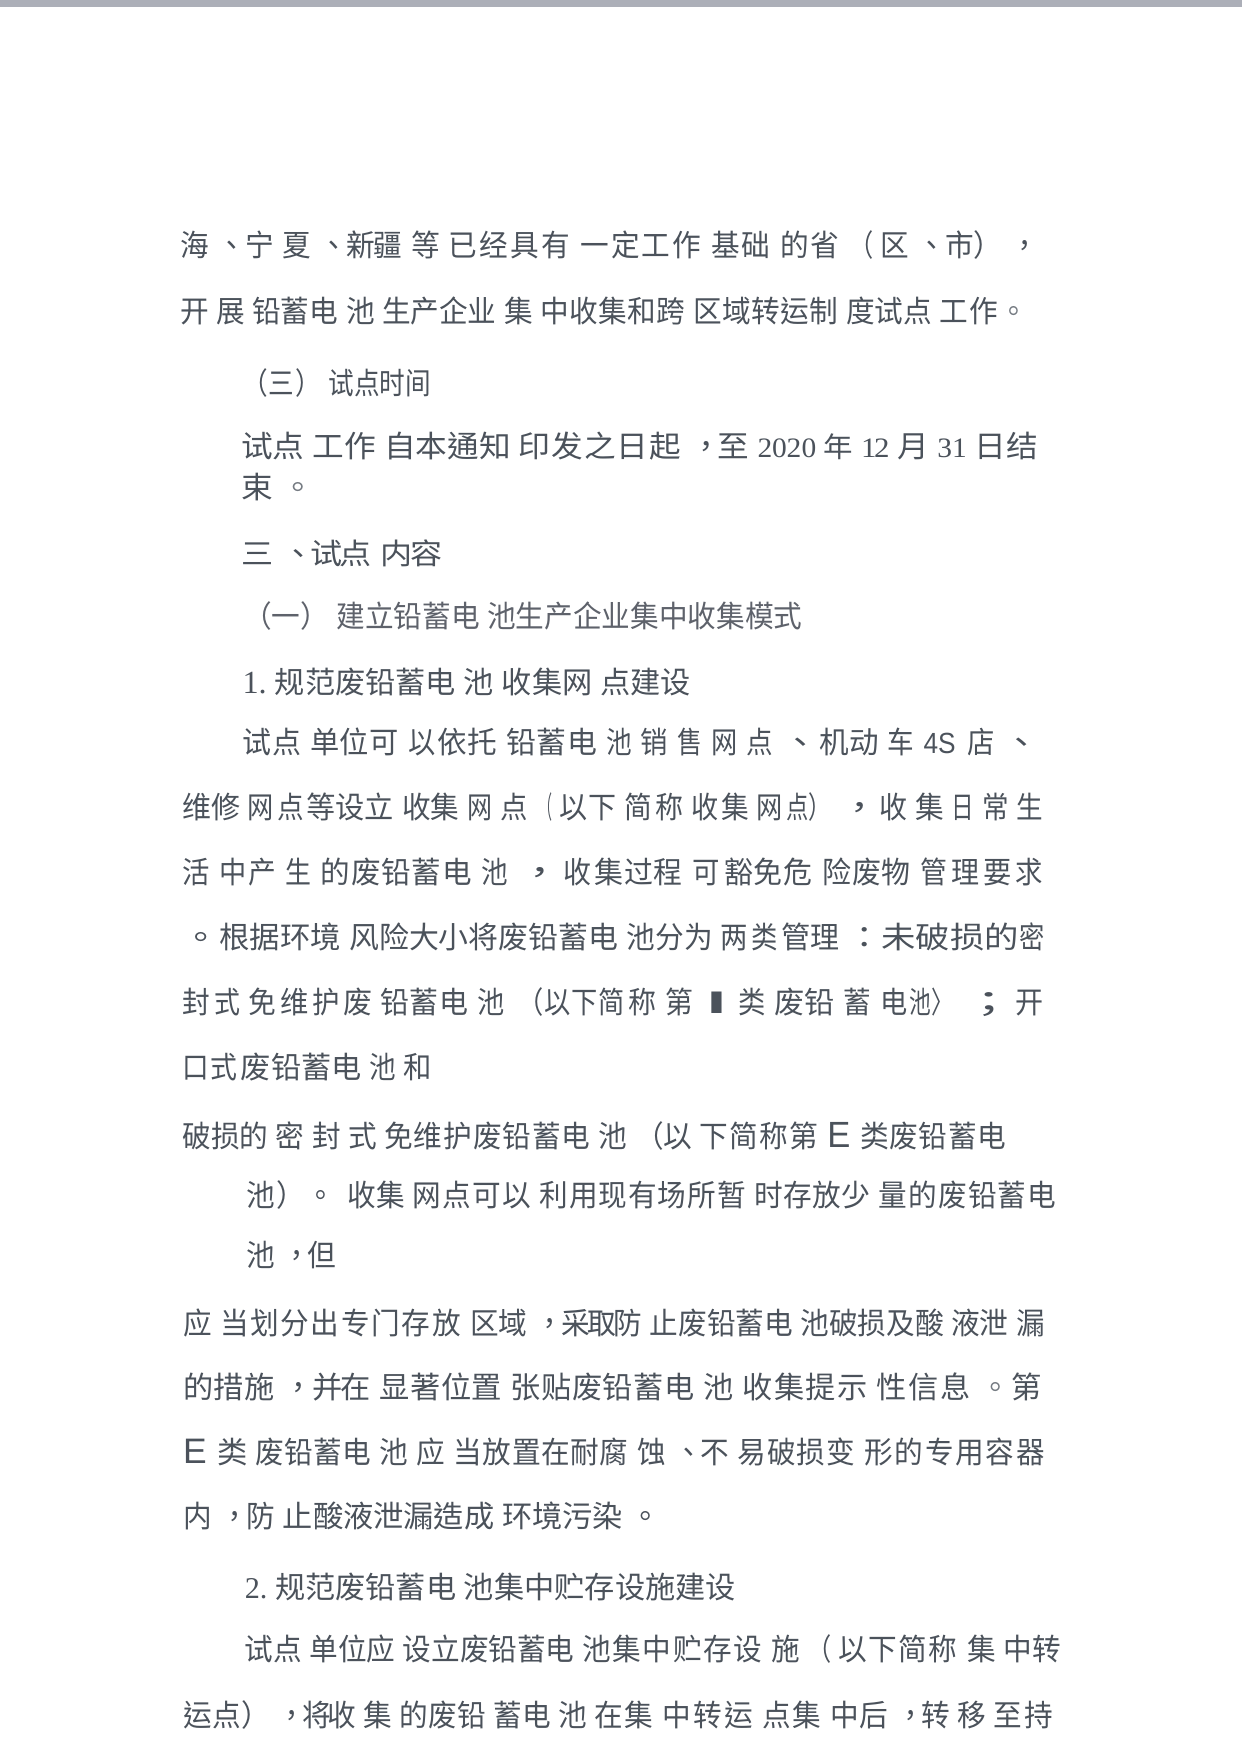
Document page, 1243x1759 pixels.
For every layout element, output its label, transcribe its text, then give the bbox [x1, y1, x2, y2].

text 海 、宁 夏 、新疆 等 已经具有 一定工作 基础 的省 （ 区 、市） ，开 展 铅蓄电 池 生产企业 集 中收集和跨 区域转运制 度试点 工作。 [180, 224, 1041, 331]
text 试点 工作 自本通知 印发之日起 ，至 2020 年 12 月 31 日结束 。 [241, 425, 1070, 507]
text （一） 建立铅蓄电 池生产企业集中收集模式 [243, 595, 1070, 636]
text 应 当划分出专门存放 区域 ，采取防 止废铅蓄电 池破损及酸 液泄 漏 的措施 ，并在 显著位置 张贴废铅蓄电 池 收集提示 性信息 。第 E 类 废铅蓄电 池 应 当放置在耐腐 蚀 、不 易破损变 形的专用容器内 ，防 止酸液泄漏造成 环境污染 。 [183, 1302, 1045, 1537]
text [184, 1628, 1070, 1735]
text 三 、试点 内容 [241, 533, 1070, 573]
text 2. 规范废铅蓄电 池集中贮存设施建设 [244, 1566, 1070, 1607]
text 破损的 密 封 式 免维护废铅蓄电 池 （以 下简称第 E 类废铅蓄电 池）。 收集 网点可以 利用现有场所暂 时存放少 量的废铅蓄电 池 ，但 [182, 1113, 1070, 1275]
text 1. 规范废铅蓄电 池 收集网 点建设 [242, 661, 1070, 702]
text （三） 试点时间 [242, 362, 1070, 403]
text 试点 单位可 以依托 铅蓄电 池 销 售 网 点 、机动 车 4S 店 、维修 网点等设立 收集 网 点 （ 以下 简称 收集 网点） ，收 集 日 常 生 活 中产 生 的废铅蓄电 池 ，收集过程 可豁免危 险废物 管理要求 。根据环境 风险大小将废铅蓄电 池分为 两类管理 ：未破损的密 封式 免维护废 铅蓄电 池 （以下简称 第 I类 废铅 蓄 电池〉 ；开 口式废铅蓄电 池 和 [182, 721, 1045, 1087]
